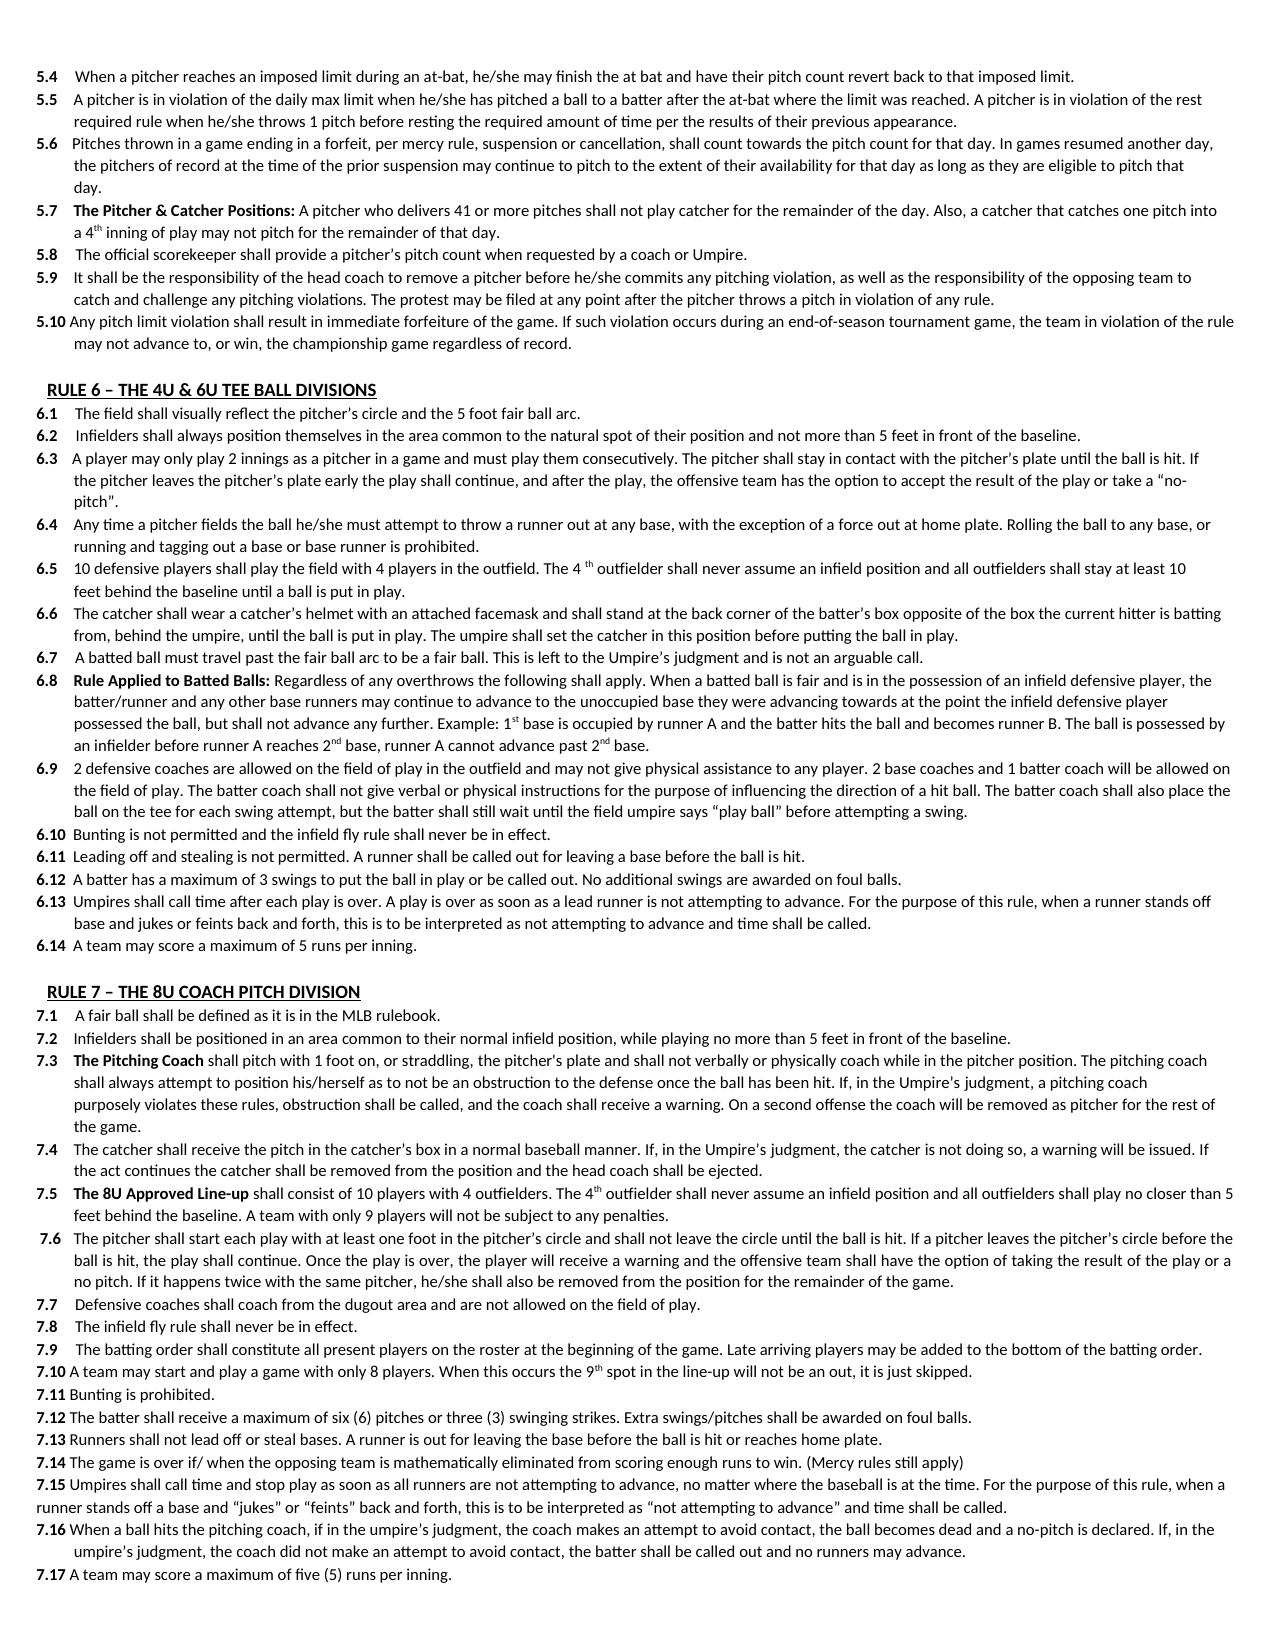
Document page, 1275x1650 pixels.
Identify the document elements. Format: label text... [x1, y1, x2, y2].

list Infielders shall always position themselves in the area common to the natural spot of their position and not more than 5 feet in front of the baseline. [36, 426, 1248, 446]
list Defensive coaches shall coach from the dugout area and are not allowed on the field of play. [36, 1294, 1248, 1314]
list Any pitch limit violation shall result in immediate forfeiture of the game. If such violation occurs during an end-of-season tournament game, the team in violation of the rule may not advance to, or win, the championship game regardless of record. [36, 311, 1235, 353]
list A team may start and play a game with only 8 players. When this occurs the 9th spot in the line-up will not be an out, it is just skipped. [36, 1362, 1248, 1382]
text umpire’s judgment, the coach did not make an attempt to avoid contact, the batter shall be called out and no runners may advance. [73, 1541, 1248, 1562]
list The official scorekeeper shall provide a pitcher’s pitch count when requested by a coach or Umpire. [36, 244, 1248, 265]
list A player may only play 2 innings as a pitcher in a game and must play them consecutively. The pitcher shall stay in contact with the pitcher’s plate until the ball is hit. If the pitcher leaves the pitcher’s plate early the play shall continue, and after the play, the offensive team has the option to accept the result of the play or take a “no-pitch”. [36, 448, 1207, 512]
list A fair ball shall be defined as it is in the MLB rulebook. [36, 1006, 1248, 1026]
list Umpires shall call time and stop play as soon as all runners are not attempting to advance, no matter where the baseball is at the time. For the purpose of this rule, when a [36, 1474, 1248, 1495]
list When a ball hits the pitching coach, if in the umpire’s judgment, the coach makes an attempt to avoid contact, the ball becomes dead and a no-pitch is declared. If, in the [36, 1519, 1248, 1540]
text runner stands off a base and “jukes” or “feints” back and forth, this is to be interpreted as “not attempting to advance” and time shall be called. [36, 1497, 1248, 1517]
list Bunting is prohibited. [36, 1384, 1248, 1405]
list Pitches thrown in a game ending in a forfeit, per mercy rule, suspension or cancellation, shall count towards the pitch count for that day. In games resumed another day, the pitchers of record at the time of the prior suspension may continue to pitch to the extent of their availability for that day as long as they are eligible to pitch that day. [36, 133, 1217, 197]
subtitle RULE 7 – THE 8U COACH PITCH DIVISION [36, 981, 1248, 1004]
list A batter has a maximum of 3 swings to put the ball in play or be called out. No additional swings are awarded on foul balls. [36, 869, 1248, 889]
list The batter shall receive a maximum of six (6) pitches or three (3) swinging strikes. Extra swings/pitches shall be awarded on foul balls. [36, 1407, 1248, 1427]
list The 8U Approved Line-up shall consist of 10 players with 4 outfielders. The 4th outfielder shall never assume an infield position and all outfielders shall play no closer than 5 feet behind the baseline. A team with only 9 players will not be subject to any penalties. [36, 1183, 1236, 1226]
subtitle RULE 6 – THE 4U & 6U TEE BALL DIVISIONS [36, 378, 1248, 401]
list The game is over if/ when the opposing team is mathematically eliminated from scoring enough runs to win. (Mercy rules still apply) [36, 1452, 1248, 1472]
list A pitcher is in violation of the daily max limit when he/she has pitched a ball to a batter after the at-bat where the limit was reached. A pitcher is in violation of the rest required rule when he/she throws 1 pitch before resting the required amount of time per the results of their previous appearance. [36, 89, 1204, 131]
list Bunting is not permitted and the infield fly rule shall never be in effect. [36, 824, 1248, 844]
list Any time a pitcher fields the ball he/she must attempt to throw a runner out at any base, with the exception of a force out at home plate. Rolling the ball to any base, or running and tagging out a base or base runner is prohibited. [36, 514, 1213, 556]
list Rule Applied to Batted Balls: Regardless of any overthrows the following shall apply. When a batted ball is fair and is in the possession of an infield defensive player, the batter/runner and any other base runners may continue to advance to the unoccupied base they were advancing towards at the point the infield defensive player possessed the ball, but shall not advance any further. Example: 1st base is occupied by runner A and the batter hits the ball and becomes runner B. The ball is possessed by an infielder before runner A reaches 2nd base, runner A cannot advance past 2nd base. [36, 670, 1226, 756]
list Runners shall not lead off or steal bases. A runner is out for leaving the base before the ball is hit or reaches home plate. [36, 1429, 1248, 1450]
list The catcher shall wear a catcher’s helmet with an attached facemask and shall stand at the back corner of the batter’s box opposite of the box the current hitter is batting from, behind the umpire, until the ball is put in play. The umpire shall set the catcher in this position before putting the ball in play. [36, 603, 1224, 645]
list When a pitcher reaches an imposed limit during an at-bat, he/she may finish the at bat and have their pitch count revert back to that imposed limit. [36, 67, 1248, 87]
list The batting order shall constitute all present players on the roster at the beginning of the game. Late arriving players may be added to the bottom of the batting order. [36, 1339, 1248, 1359]
list A batted ball must travel past the fair ball arc to be a fair ball. This is left to the Umpire’s judgment and is not an arguable call. [36, 647, 1248, 668]
list The infield fly rule shall never be in effect. [36, 1317, 1248, 1337]
list Leading off and stealing is not permitted. A runner shall be called out for leaving a base before the ball is hit. [36, 846, 1248, 867]
list It shall be the responsibility of the head coach to remove a pitcher before he/she commits any pitching violation, as well as the responsibility of the opposing team to catch and challenge any pitching violations. The protest may be filed at any point after the pitcher throws a pitch in violation of any rule. [36, 267, 1232, 309]
list The Pitcher & Catcher Positions: A pitcher who delivers 41 or more pitches shall not play catcher for the remainder of the day. Also, a catcher that catches one pitch into a 4th inning of play may not pitch for the remainder of that day. [36, 200, 1229, 242]
list A team may score a maximum of 5 runs per inning. [36, 936, 1248, 956]
list Umpires shall call time after each play is over. A play is over as soon as a lead runner is not attempting to advance. For the purpose of this rule, when a runner stands off base and jukes or feints back and forth, this is to be interpreted as not attempting to advance and time shall be called. [36, 891, 1213, 934]
list Infielders shall be positioned in an area common to their normal infield position, while playing no more than 5 feet in front of the baseline. [36, 1028, 1248, 1048]
list 2 defensive coaches are allowed on the field of play in the outfield and may not give physical assistance to any player. 2 base coaches and 1 batter coach will be allowed on the field of play. The batter coach shall not give verbal or physical instructions for the purpose of influencing the direction of a hit ball. The batter coach shall also place the ball on the tee for each swing attempt, but the batter shall still wait until the field umpire says “play ball” before attempting a swing. [36, 758, 1232, 822]
list The field shall visually reflect the pitcher’s circle and the 5 foot fair ball arc. [36, 403, 1248, 423]
list The catcher shall receive the pitch in the catcher’s box in a normal baseball manner. If, in the Umpire’s judgment, the catcher is not doing so, a warning will be issued. If the act continues the catcher shall be removed from the position and the head coach shall be ejected. [36, 1139, 1217, 1181]
list The Pitching Coach shall pitch with 1 foot on, or straddling, the pitcher's plate and shall not verbally or physically coach while in the pitcher position. The pitching coach shall always attempt to position his/herself as to not be an obstruction to the defense once the ball has been hit. If, in the Umpire’s judgment, a pitching coach purposely violates these rules, obstruction shall be called, and the coach shall receive a warning. On a second offense the coach will be removed as pitcher for the rest of the game. [36, 1051, 1218, 1137]
list 10 defensive players shall play the field with 4 players in the outfield. The 4 th outfielder shall never assume an infield position and all outfielders shall stay at least 10 feet behind the baseline until a ball is put in play. [36, 558, 1215, 601]
list A team may score a maximum of five (5) runs per inning. [36, 1564, 1248, 1584]
list The pitcher shall start each play with at least one foot in the pitcher’s circle and shall not leave the circle until the ball is hit. If a pitcher leaves the pitcher’s circle before the ball is hit, the play shall continue. Once the play is over, the player will receive a warning and the offensive team shall have the option of taking the result of the play or a no pitch. If it happens twice with the same pitcher, he/she shall also be removed from the position for the remainder of the game. [39, 1228, 1236, 1292]
